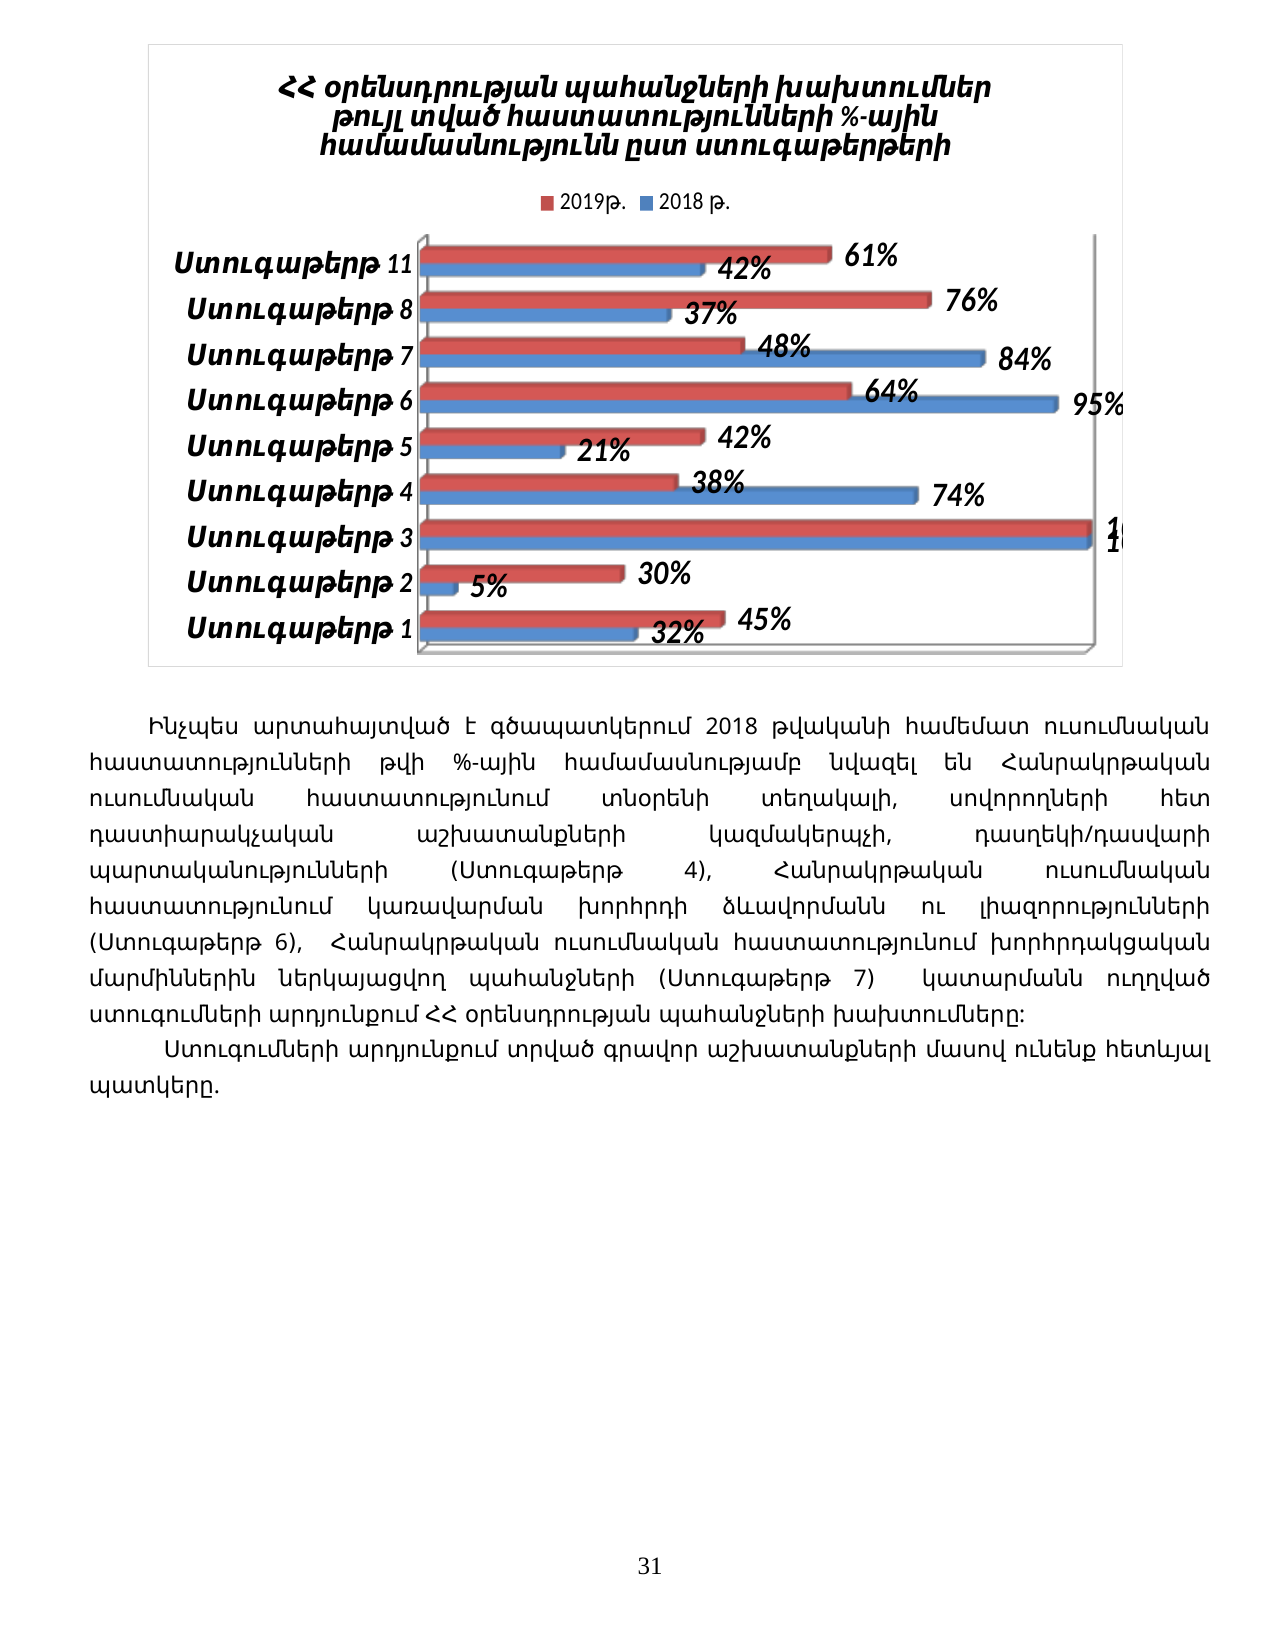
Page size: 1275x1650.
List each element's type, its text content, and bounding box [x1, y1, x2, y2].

text Ինչպես արտահայտված է գծապատկերում 2018 թվականի համեմատ ուսումնական հաստատությունների թվի %-ային համամասնությամբ նվազել են Հանրակրթական ուսումնական հաստատությունում տնօրենի տեղակալի, սովորողների հետ դաստիարակչական աշխատանքների կազմակերպչի, դասղեկի/դասվարի պարտականությունների (Ստուգաթերթ 4), Հանրակրթական ուսումնական հաստատությունում կառավարման խորհրդի ձևավորմանն ու լիազորությունների (Ստուգաթերթ 6), Հանրակրթական ուսումնական հաստատությունում խորհրդակցական մարմիններին ներկայացվող պահանջների (Ստուգաթերթ 7) կատարմանն ուղղված ստուգումների արդյունքում ՀՀ օրենսդրության պահանջների խախտումները: [89, 710, 1211, 890]
text Ստուգումների արդյունքում տրված գրավոր աշխատանքների մասով ունենք հետևյալ պատկերը. [89, 1033, 1211, 1101]
text Ինչպես արտահայտված է գծապատկերում 2018 թվականի համեմատ ուսումնական հաստատությունների թվի %-ային համամասնությամբ նվազել են Հանրակրթական ուսումնական հաստատությունում տնօրենի տեղակալի, սովորողների հետ դաստիարակչական աշխատանքների կազմակերպչի, դասղեկի/դասվարի պարտականությունների (Ստուգաթերթ 4), Հանրակրթական ուսումնական հաստատությունում կառավարման խորհրդի ձևավորմանն ու լիազորությունների (Ստուգաթերթ 6), Հանրակրթական ուսումնական հաստատությունում խորհրդակցական մարմիններին ներկայացվող պահանջների (Ստուգաթերթ 7) կատարմանն ուղղված ստուգումների արդյունքում ՀՀ օրենսդրության պահանջների խախտումները: [89, 921, 1211, 1029]
